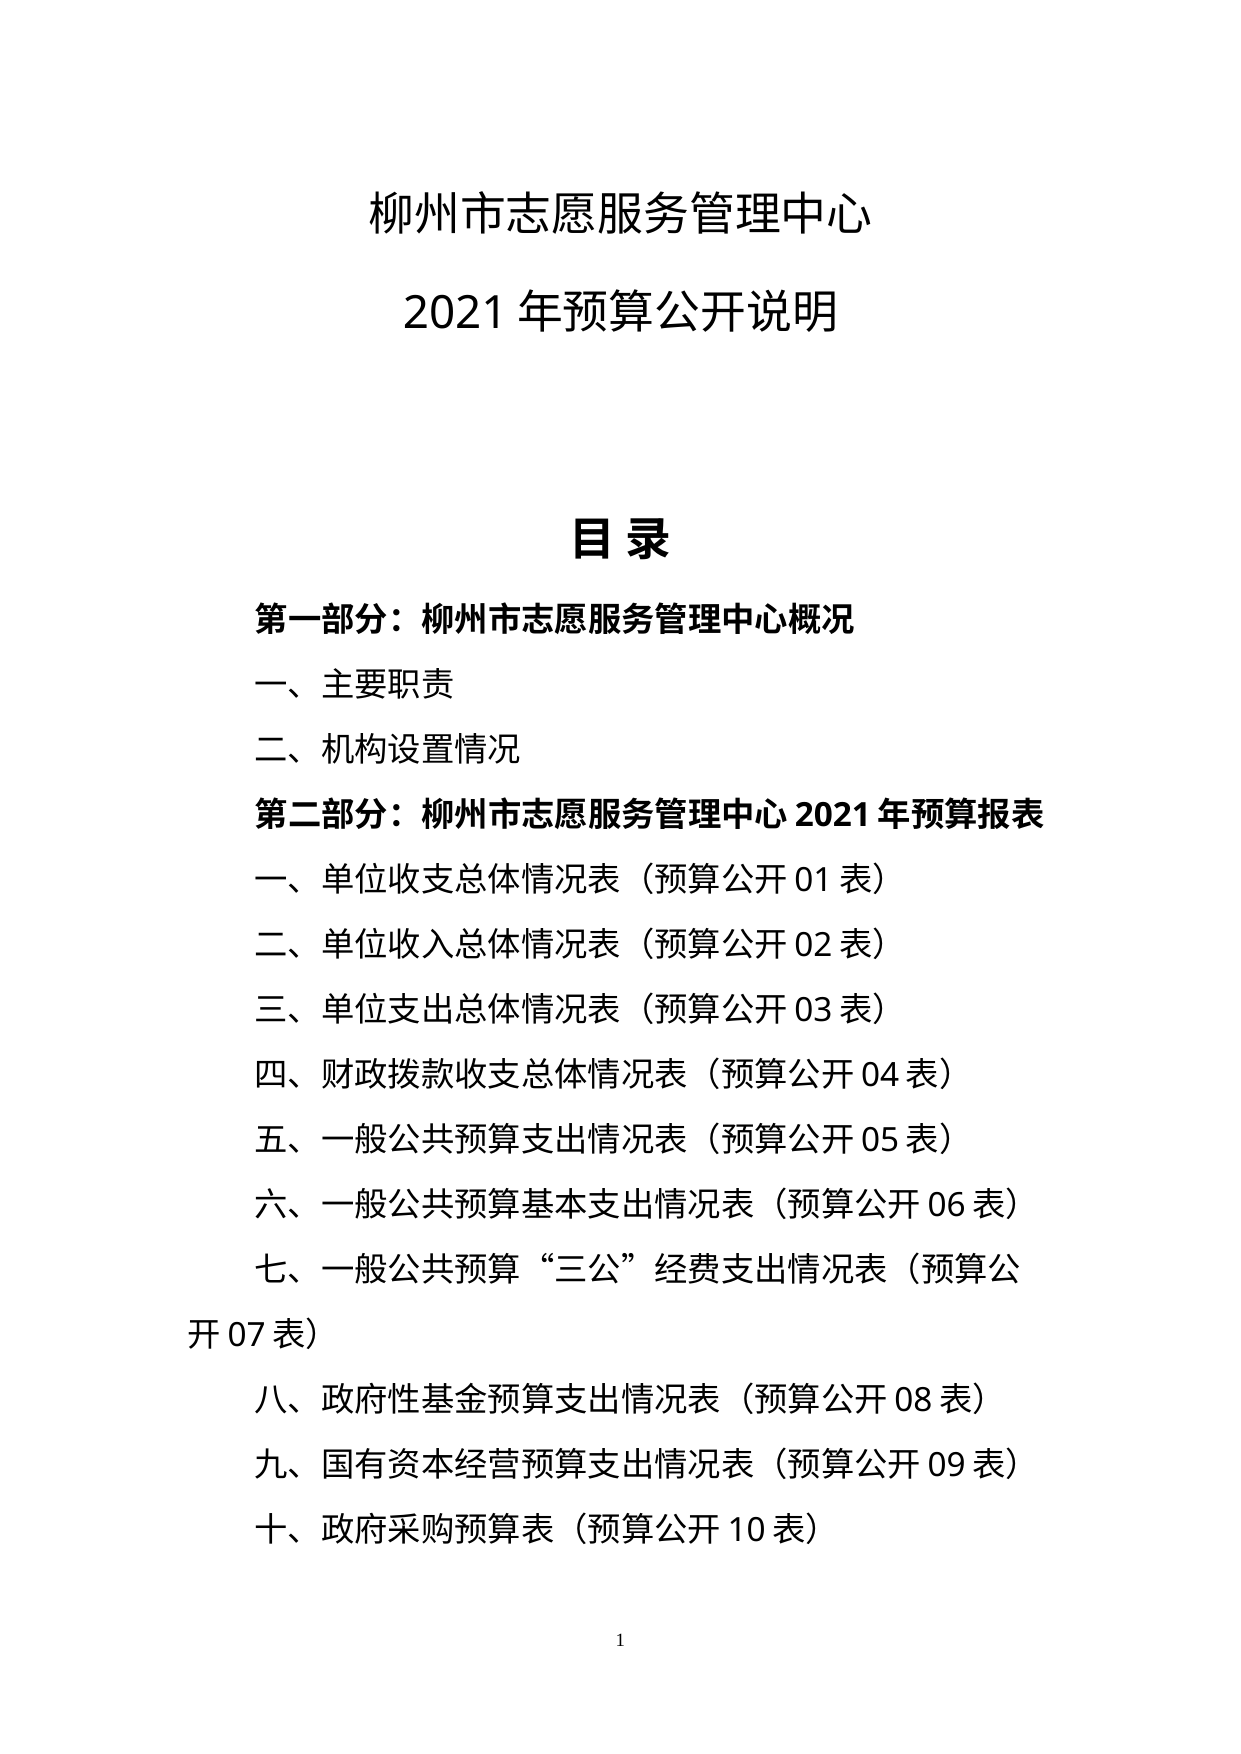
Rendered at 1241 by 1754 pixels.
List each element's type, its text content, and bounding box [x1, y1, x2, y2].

text 第一部分：柳州市志愿服务管理中心概况 [187, 584, 1053, 649]
text 六、一般公共预算基本支出情况表（预算公开06表） [187, 1169, 1053, 1234]
text 三、单位支出总体情况表（预算公开03表） [187, 974, 1053, 1039]
text 2021年预算公开说明 [187, 259, 1053, 357]
text 一、单位收支总体情况表（预算公开01表） [187, 844, 1053, 909]
text 目 录 [187, 487, 1053, 584]
text 八、政府性基金预算支出情况表（预算公开08表） [187, 1364, 1053, 1429]
text 九、国有资本经营预算支出情况表（预算公开09表） [187, 1429, 1053, 1494]
text 五、一般公共预算支出情况表（预算公开05表） [187, 1104, 1053, 1169]
text 四、财政拨款收支总体情况表（预算公开04表） [187, 1039, 1053, 1104]
text 二、机构设置情况 [187, 714, 1053, 779]
text 第二部分：柳州市志愿服务管理中心2021年预算报表 [187, 779, 1053, 844]
text 七、一般公共预算“三公”经费支出情况表（预算公开07表） [187, 1234, 1053, 1364]
text 二、单位收入总体情况表（预算公开02表） [187, 909, 1053, 974]
text 柳州市志愿服务管理中心 [187, 162, 1053, 259]
text 一、主要职责 [187, 649, 1053, 714]
text 十、政府采购预算表（预算公开10表） [187, 1494, 1053, 1559]
